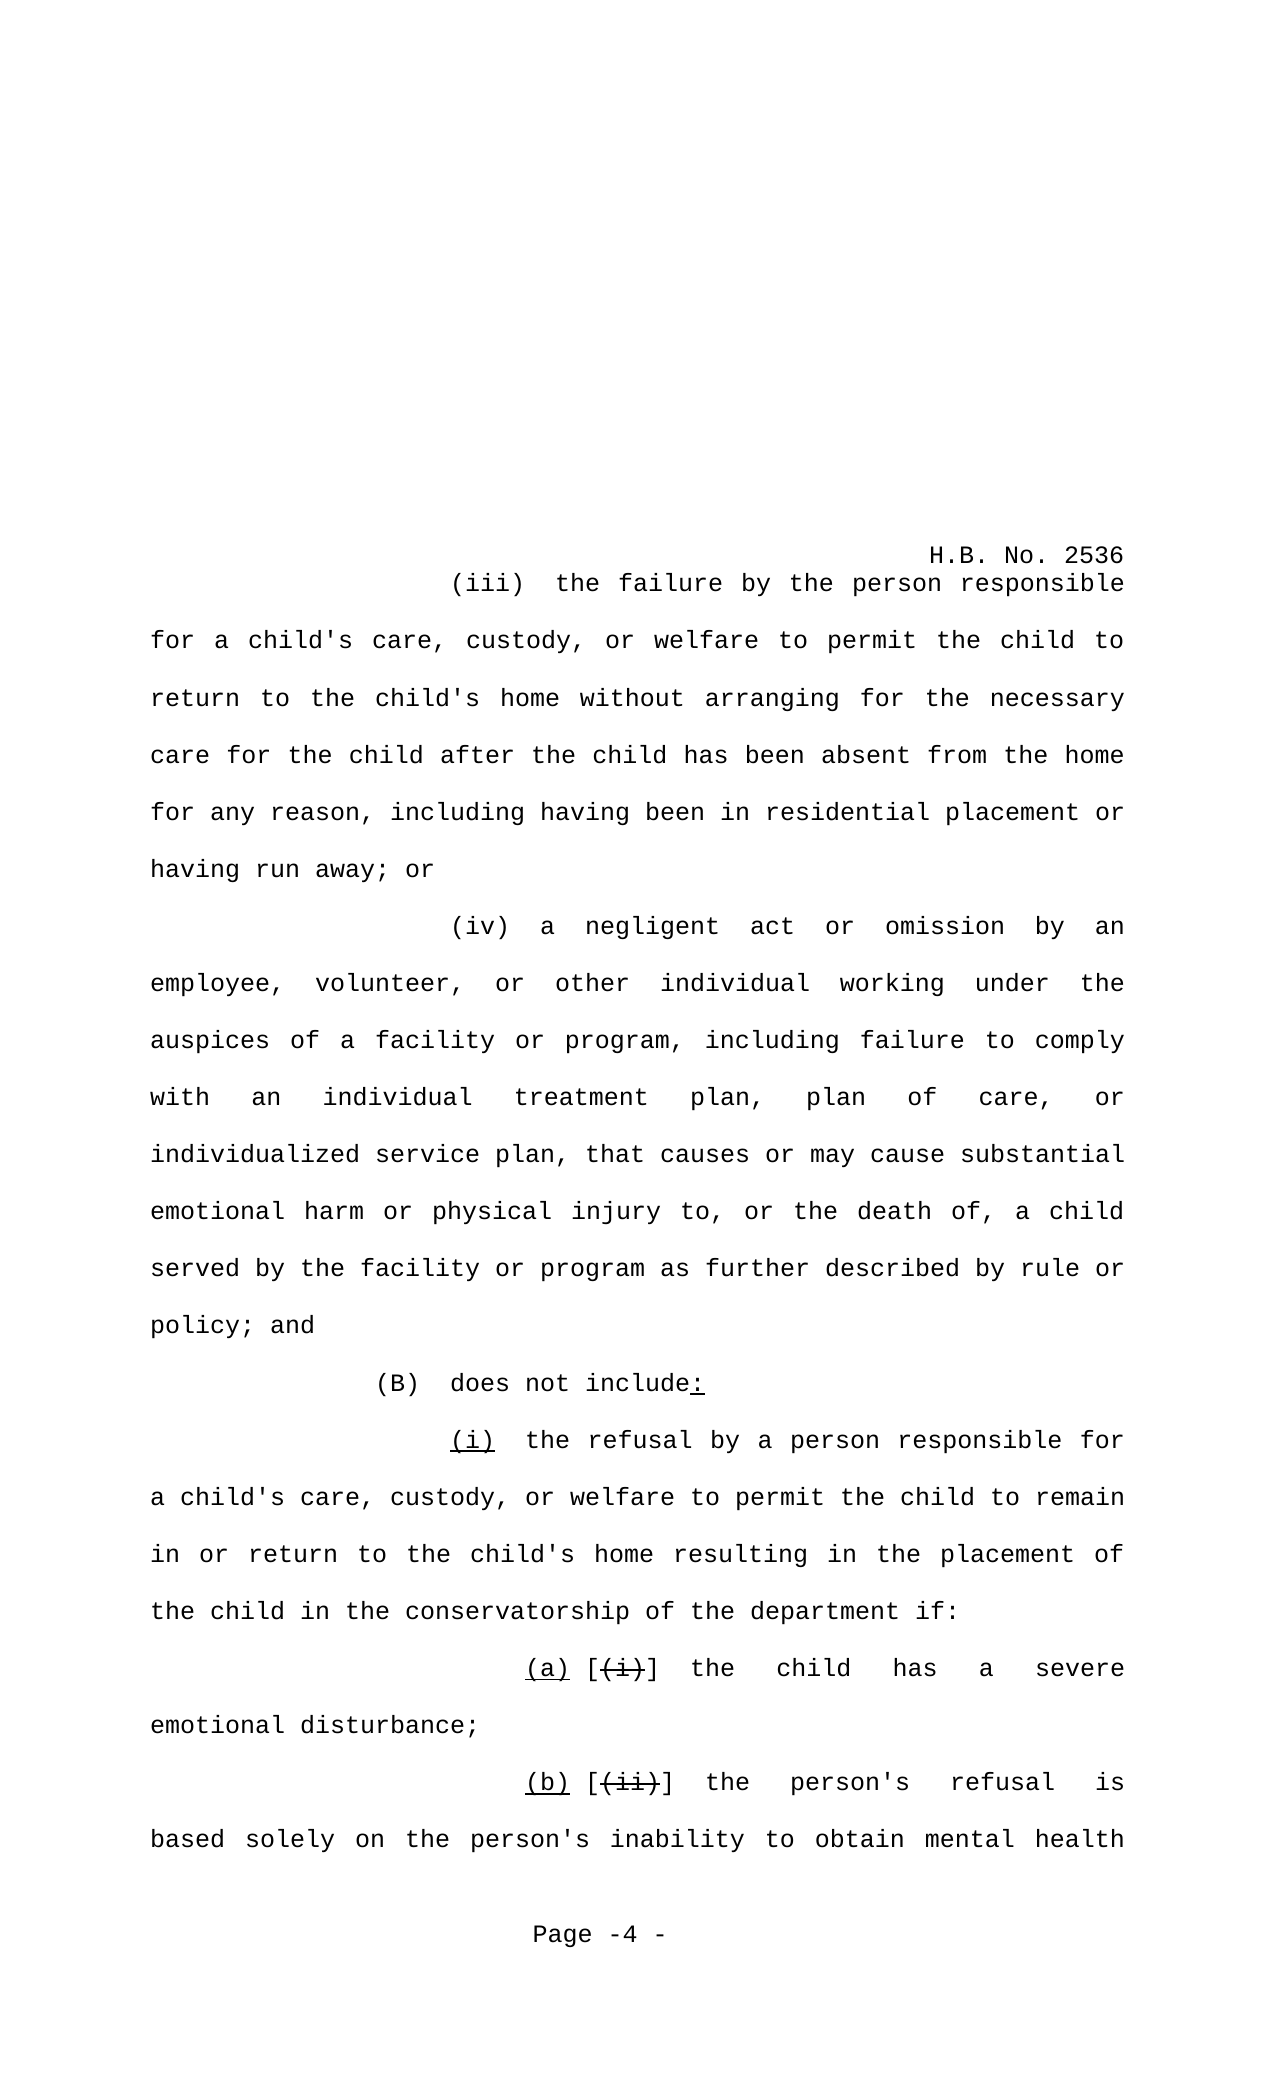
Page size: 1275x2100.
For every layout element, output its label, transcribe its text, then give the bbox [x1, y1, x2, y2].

text (a) [(i)] the child has a severe emotional disturbance; [150, 1655, 1125, 1741]
text (iii) the failure by the person responsible for a child's care, custody, or welfare to permit the child to return to the child's home without arranging for the necessary care for the child after the child has been absent from the home for any reason, including having been in residential placement or having run away; or [150, 571, 1125, 885]
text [150, 1769, 1125, 1855]
text (i) the refusal by a person responsible for a child's care, custody, or welfare to permit the child to remain in or return to the child's home resulting in the placement of the child in the conservatorship of the department if: [150, 1427, 1125, 1627]
text (iv) a negligent act or omission by an employee, volunteer, or other individual working under the auspices of a facility or program, including failure to comply with an individual treatment plan, plan of care, or individualized service plan, that causes or may cause substantial emotional harm or physical injury to, or the death of, a child served by the facility or program as further described by rule or policy; and [150, 913, 1125, 1341]
text (B) does not include: [150, 1370, 1125, 1398]
